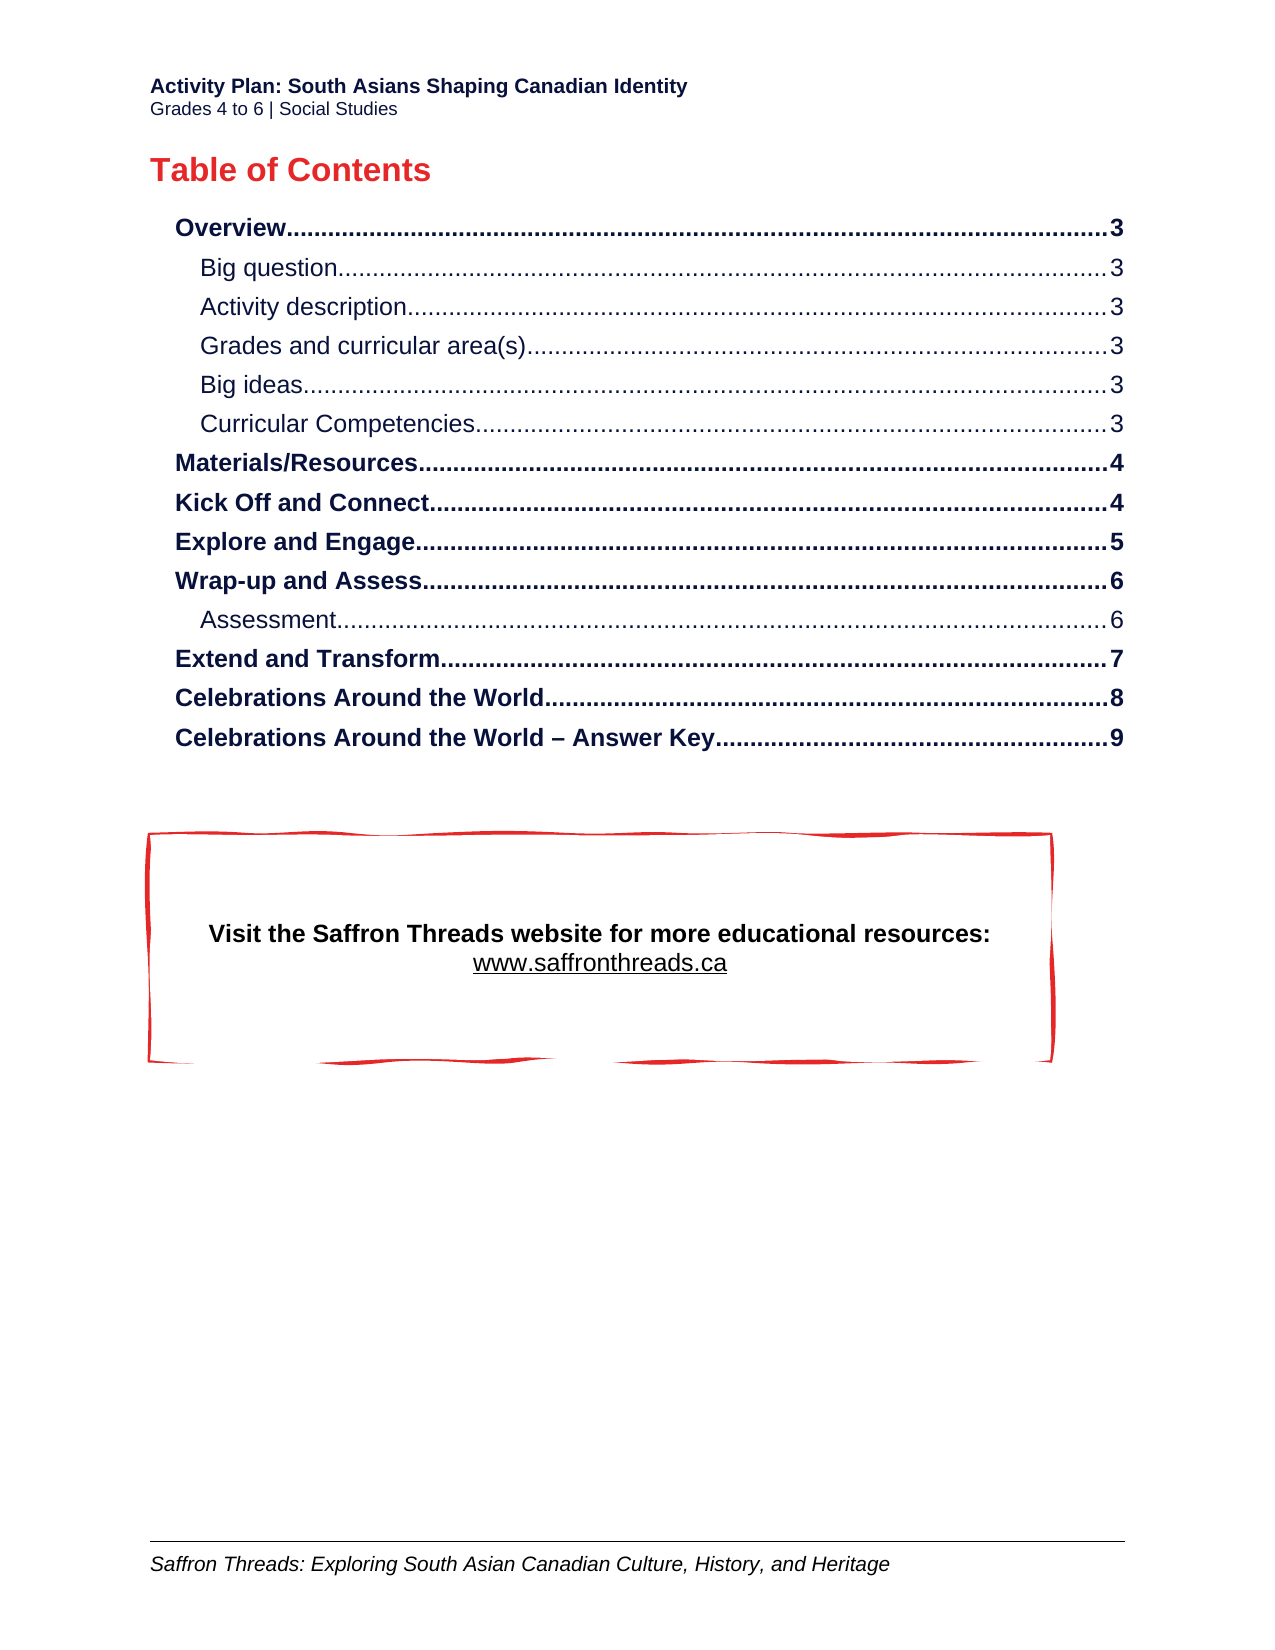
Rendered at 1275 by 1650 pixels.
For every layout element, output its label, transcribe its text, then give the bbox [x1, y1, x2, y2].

text Curricular Competencies 3 [200, 409, 1125, 438]
text Extend and Transform 7 [175, 644, 1125, 673]
text Activity description 3 [200, 292, 1125, 321]
text Big ideas 3 [200, 370, 1125, 399]
text Celebrations Around the World – Answer Key 9 [175, 723, 1125, 751]
text Big question 3 [200, 253, 1125, 281]
text Overview 3 [175, 213, 1125, 242]
text Wrap-up and Assess 6 [175, 566, 1125, 595]
text Celebrations Around the World 8 [175, 683, 1125, 712]
text Grades and curricular area(s) 3 [200, 331, 1125, 360]
title Table of Contents [150, 150, 1125, 188]
text Assessment 6 [200, 605, 1125, 634]
text Kick Off and Connect 4 [175, 488, 1125, 516]
text Explore and Engage 5 [175, 527, 1125, 556]
text Materials/Resources 4 [175, 448, 1125, 477]
